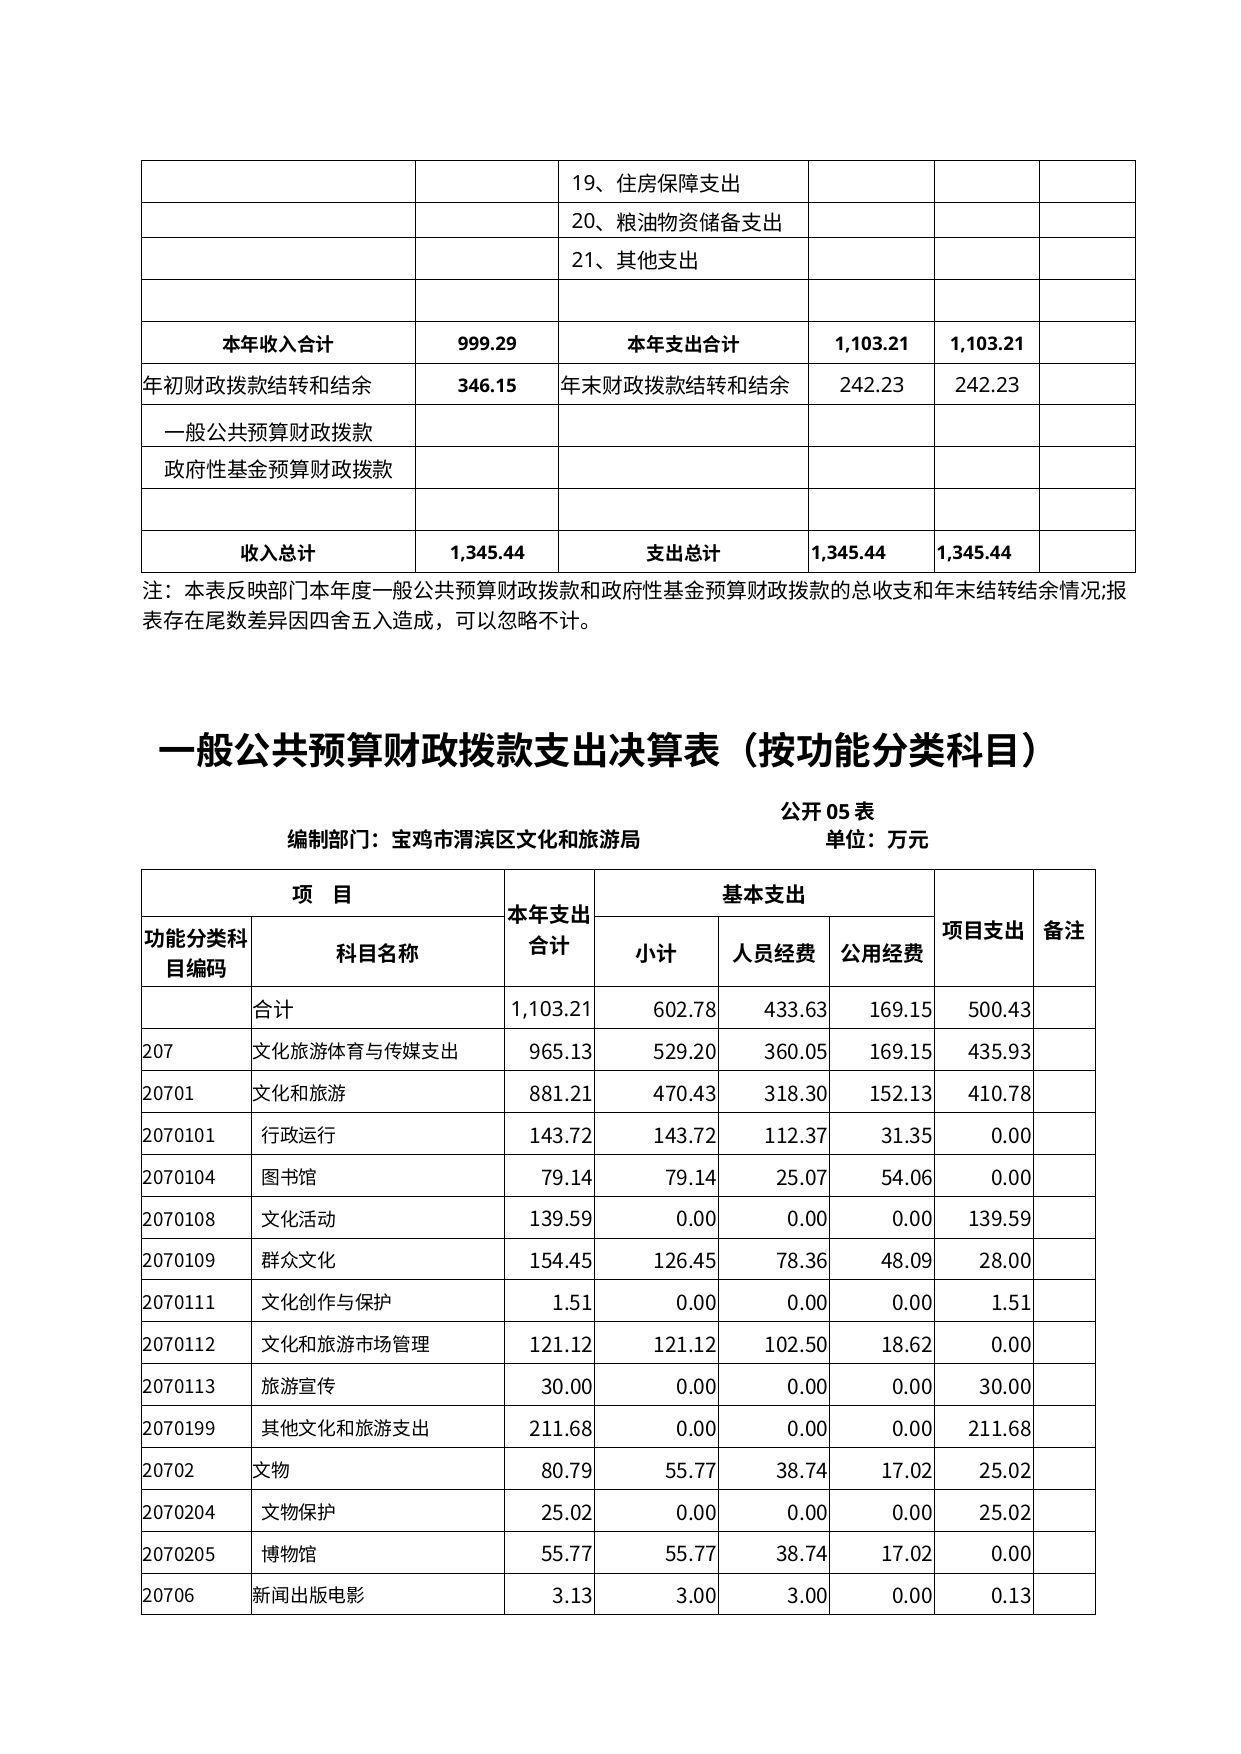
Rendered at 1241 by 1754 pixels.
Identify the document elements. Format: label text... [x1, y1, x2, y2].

table_cell [935, 280, 1039, 321]
table_cell 31.35 [830, 1113, 934, 1154]
table_cell 0.00 [719, 1280, 829, 1321]
table_cell 1.51 [935, 1280, 1033, 1321]
table_cell 注：本表反映部门本年度一般公共预算财政拨款和政府性基金预算财政拨款的总收支和年末结转结余情况;报表存在尾数差异因四舍五入造成，可以忽略不计。 [141, 573, 1136, 635]
table_cell 1.51 [505, 1280, 594, 1321]
table_cell [809, 203, 934, 237]
table_cell 20701 [142, 1071, 251, 1112]
table_cell 242.23 [809, 364, 934, 404]
table_cell 602.78 [595, 987, 718, 1028]
table_cell 1,345.44 [809, 531, 934, 572]
table_cell 433.63 [719, 987, 829, 1028]
table_cell 0.00 [830, 1406, 934, 1447]
table_cell 文物 [252, 1448, 504, 1489]
table_cell [559, 405, 808, 446]
table_cell 0.00 [830, 1364, 934, 1405]
table_cell [1034, 1448, 1095, 1489]
table_cell 政府性基金预算财政拨款 [142, 447, 415, 488]
table_cell 126.45 [595, 1239, 718, 1279]
table_cell 25.07 [719, 1155, 829, 1196]
table_cell 新闻出版电影 [252, 1574, 504, 1614]
table_cell [416, 203, 558, 237]
table_cell [935, 447, 1039, 488]
table_cell [559, 280, 808, 321]
table_cell 0.00 [935, 1322, 1033, 1363]
table_cell 一般公共预算财政拨款 [142, 405, 415, 446]
table_cell 112.37 [719, 1113, 829, 1154]
table_cell 旅游宣传 [252, 1364, 504, 1405]
table_cell 博物馆 [252, 1532, 504, 1572]
table_cell 18.62 [830, 1322, 934, 1363]
table_cell 21、其他支出 [559, 238, 808, 279]
table_cell 410.78 [935, 1071, 1033, 1112]
table_cell 1,103.21 [809, 322, 934, 362]
table_cell [142, 161, 415, 202]
table_cell 435.93 [935, 1029, 1033, 1070]
table_cell 143.72 [595, 1113, 718, 1154]
table_cell 0.00 [595, 1490, 718, 1531]
table_cell 2070205 [142, 1532, 251, 1572]
table_cell 0.00 [595, 1280, 718, 1321]
table_cell 360.05 [719, 1029, 829, 1070]
table_cell 139.59 [505, 1197, 594, 1237]
table_cell [1034, 1364, 1095, 1405]
table_cell 0.00 [935, 1113, 1033, 1154]
table_cell 年末财政拨款结转和结余 [559, 364, 808, 404]
table_cell 1,345.44 [935, 531, 1039, 572]
table_cell [1034, 1280, 1095, 1321]
table_cell 1,103.21 [935, 322, 1039, 362]
table_cell [935, 489, 1039, 530]
table_cell [142, 987, 251, 1028]
table_cell 文化和旅游 [252, 1071, 504, 1112]
table_cell 本年收入合计 [142, 322, 415, 362]
table_cell 102.50 [719, 1322, 829, 1363]
table_cell 合计 [252, 987, 504, 1028]
table_header 项 目 [142, 870, 504, 916]
table_cell 143.72 [505, 1113, 594, 1154]
table_cell 其他文化和旅游支出 [252, 1406, 504, 1447]
table_cell [416, 447, 558, 488]
table_cell [142, 280, 415, 321]
table_cell [1034, 1406, 1095, 1447]
table_cell 20、粮油物资储备支出 [559, 203, 808, 237]
table_cell [1034, 1532, 1095, 1572]
table_cell 3.13 [505, 1574, 594, 1614]
table_cell 470.43 [595, 1071, 718, 1112]
table_cell 支出总计 [559, 531, 808, 572]
table_cell 图书馆 [252, 1155, 504, 1196]
table_cell [416, 280, 558, 321]
table_cell 文化旅游体育与传媒支出 [252, 1029, 504, 1070]
table_cell 965.13 [505, 1029, 594, 1070]
table_cell [416, 161, 558, 202]
table_cell 2070109 [142, 1239, 251, 1279]
table_cell 346.15 [416, 364, 558, 404]
table_cell 0.00 [830, 1574, 934, 1614]
table_cell [1034, 987, 1095, 1028]
table_cell 群众文化 [252, 1239, 504, 1279]
table_cell 211.68 [935, 1406, 1033, 1447]
table_cell [1040, 489, 1135, 530]
table_cell 0.00 [830, 1490, 934, 1531]
table_cell [416, 489, 558, 530]
table_cell 3.00 [719, 1574, 829, 1614]
table_cell [416, 238, 558, 279]
table_cell 0.00 [935, 1532, 1033, 1572]
table_cell [809, 161, 934, 202]
table_cell [809, 280, 934, 321]
table_cell 3.00 [595, 1574, 718, 1614]
table_cell 0.00 [830, 1197, 934, 1237]
table_cell [1040, 405, 1135, 446]
table_cell [1034, 1029, 1095, 1070]
table_cell 0.00 [719, 1490, 829, 1531]
table_cell [1040, 447, 1135, 488]
table_cell [142, 203, 415, 237]
table_cell 121.12 [595, 1322, 718, 1363]
table_cell 17.02 [830, 1532, 934, 1572]
table_cell 0.00 [595, 1406, 718, 1447]
table_cell 207 [142, 1029, 251, 1070]
table_cell [1034, 1239, 1095, 1279]
table_cell 19、住房保障支出 [559, 161, 808, 202]
list 一般公共预算财政拨款支出决算表（按功能分类科目） [142, 721, 1075, 775]
table_cell 55.77 [505, 1532, 594, 1572]
table_cell 25.02 [935, 1490, 1033, 1531]
table_cell 80.79 [505, 1448, 594, 1489]
table_cell 2070108 [142, 1197, 251, 1237]
list 公开05表 [142, 803, 1075, 823]
table_cell [1034, 1490, 1095, 1531]
table_cell 功能分类科目编码 [142, 917, 251, 986]
table_cell 169.15 [830, 987, 934, 1028]
table_cell 79.14 [595, 1155, 718, 1196]
table_cell 2070199 [142, 1406, 251, 1447]
table_cell 2070111 [142, 1280, 251, 1321]
table_cell 48.09 [830, 1239, 934, 1279]
table_cell 文物保护 [252, 1490, 504, 1531]
table_cell [1034, 1574, 1095, 1614]
table_cell 30.00 [505, 1364, 594, 1405]
table_cell 1,345.44 [416, 531, 558, 572]
table_cell 529.20 [595, 1029, 718, 1070]
table_cell 318.30 [719, 1071, 829, 1112]
table_cell 年初财政拨款结转和结余 [142, 364, 415, 404]
table_cell [1040, 203, 1135, 237]
table_cell 17.02 [830, 1448, 934, 1489]
table_cell 行政运行 [252, 1113, 504, 1154]
table_cell 121.12 [505, 1322, 594, 1363]
table_cell [1040, 322, 1135, 362]
table_cell 0.13 [935, 1574, 1033, 1614]
table_header 本年支出合计 [505, 870, 594, 986]
table_cell 38.74 [719, 1532, 829, 1572]
table_cell 999.29 [416, 322, 558, 362]
table_cell 0.00 [935, 1155, 1033, 1196]
table_cell 55.77 [595, 1532, 718, 1572]
table_header 基本支出 [595, 870, 934, 916]
table_cell [1040, 364, 1135, 404]
table_cell [416, 405, 558, 446]
table_cell 本年支出合计 [559, 322, 808, 362]
table_cell 0.00 [719, 1197, 829, 1237]
table_cell 0.00 [719, 1406, 829, 1447]
table_cell 20706 [142, 1574, 251, 1614]
table_cell [142, 489, 415, 530]
table_cell 人员经费 [719, 917, 829, 986]
table_cell 139.59 [935, 1197, 1033, 1237]
table_cell 28.00 [935, 1239, 1033, 1279]
table_cell 公用经费 [830, 917, 934, 986]
table_cell 881.21 [505, 1071, 594, 1112]
table_cell [1040, 531, 1135, 572]
table_cell 0.00 [830, 1280, 934, 1321]
table_cell [1040, 280, 1135, 321]
table_cell 169.15 [830, 1029, 934, 1070]
table_cell 文化创作与保护 [252, 1280, 504, 1321]
table_cell [1040, 161, 1135, 202]
list 编制部门：宝鸡市渭滨区文化和旅游局 单位：万元 [142, 823, 1075, 854]
table_cell 79.14 [505, 1155, 594, 1196]
table_cell 154.45 [505, 1239, 594, 1279]
table_cell 0.00 [595, 1364, 718, 1405]
table_cell 2070112 [142, 1322, 251, 1363]
table_cell 38.74 [719, 1448, 829, 1489]
table_cell [809, 238, 934, 279]
table_cell [1034, 1071, 1095, 1112]
table_cell 20702 [142, 1448, 251, 1489]
table_header 备注 [1034, 870, 1095, 986]
table_cell [809, 489, 934, 530]
table_cell [1034, 1197, 1095, 1237]
table_cell [142, 238, 415, 279]
table_cell 500.43 [935, 987, 1033, 1028]
table_cell 2070101 [142, 1113, 251, 1154]
table_cell 242.23 [935, 364, 1039, 404]
table_cell 152.13 [830, 1071, 934, 1112]
table_cell [809, 447, 934, 488]
table_cell 文化活动 [252, 1197, 504, 1237]
table_cell 小计 [595, 917, 718, 986]
table_cell 收入总计 [142, 531, 415, 572]
table_cell 25.02 [935, 1448, 1033, 1489]
table_cell 30.00 [935, 1364, 1033, 1405]
table_cell [935, 405, 1039, 446]
table_header 项目支出 [935, 870, 1033, 986]
table_cell 0.00 [719, 1364, 829, 1405]
table_cell [935, 238, 1039, 279]
table_cell 78.36 [719, 1239, 829, 1279]
table_cell 54.06 [830, 1155, 934, 1196]
table_cell [559, 489, 808, 530]
table_cell 2070204 [142, 1490, 251, 1531]
table_cell 1,103.21 [505, 987, 594, 1028]
table_cell [809, 405, 934, 446]
table_cell 科目名称 [252, 917, 504, 986]
table_cell [1034, 1322, 1095, 1363]
table_cell [1040, 238, 1135, 279]
table_cell 55.77 [595, 1448, 718, 1489]
table_cell 25.02 [505, 1490, 594, 1531]
table_cell 0.00 [595, 1197, 718, 1237]
table_cell [1034, 1155, 1095, 1196]
table_cell [935, 203, 1039, 237]
table_cell 2070113 [142, 1364, 251, 1405]
table_cell 2070104 [142, 1155, 251, 1196]
table_cell 211.68 [505, 1406, 594, 1447]
table_cell [559, 447, 808, 488]
table_cell 文化和旅游市场管理 [252, 1322, 504, 1363]
table_cell [935, 161, 1039, 202]
table_cell [1034, 1113, 1095, 1154]
